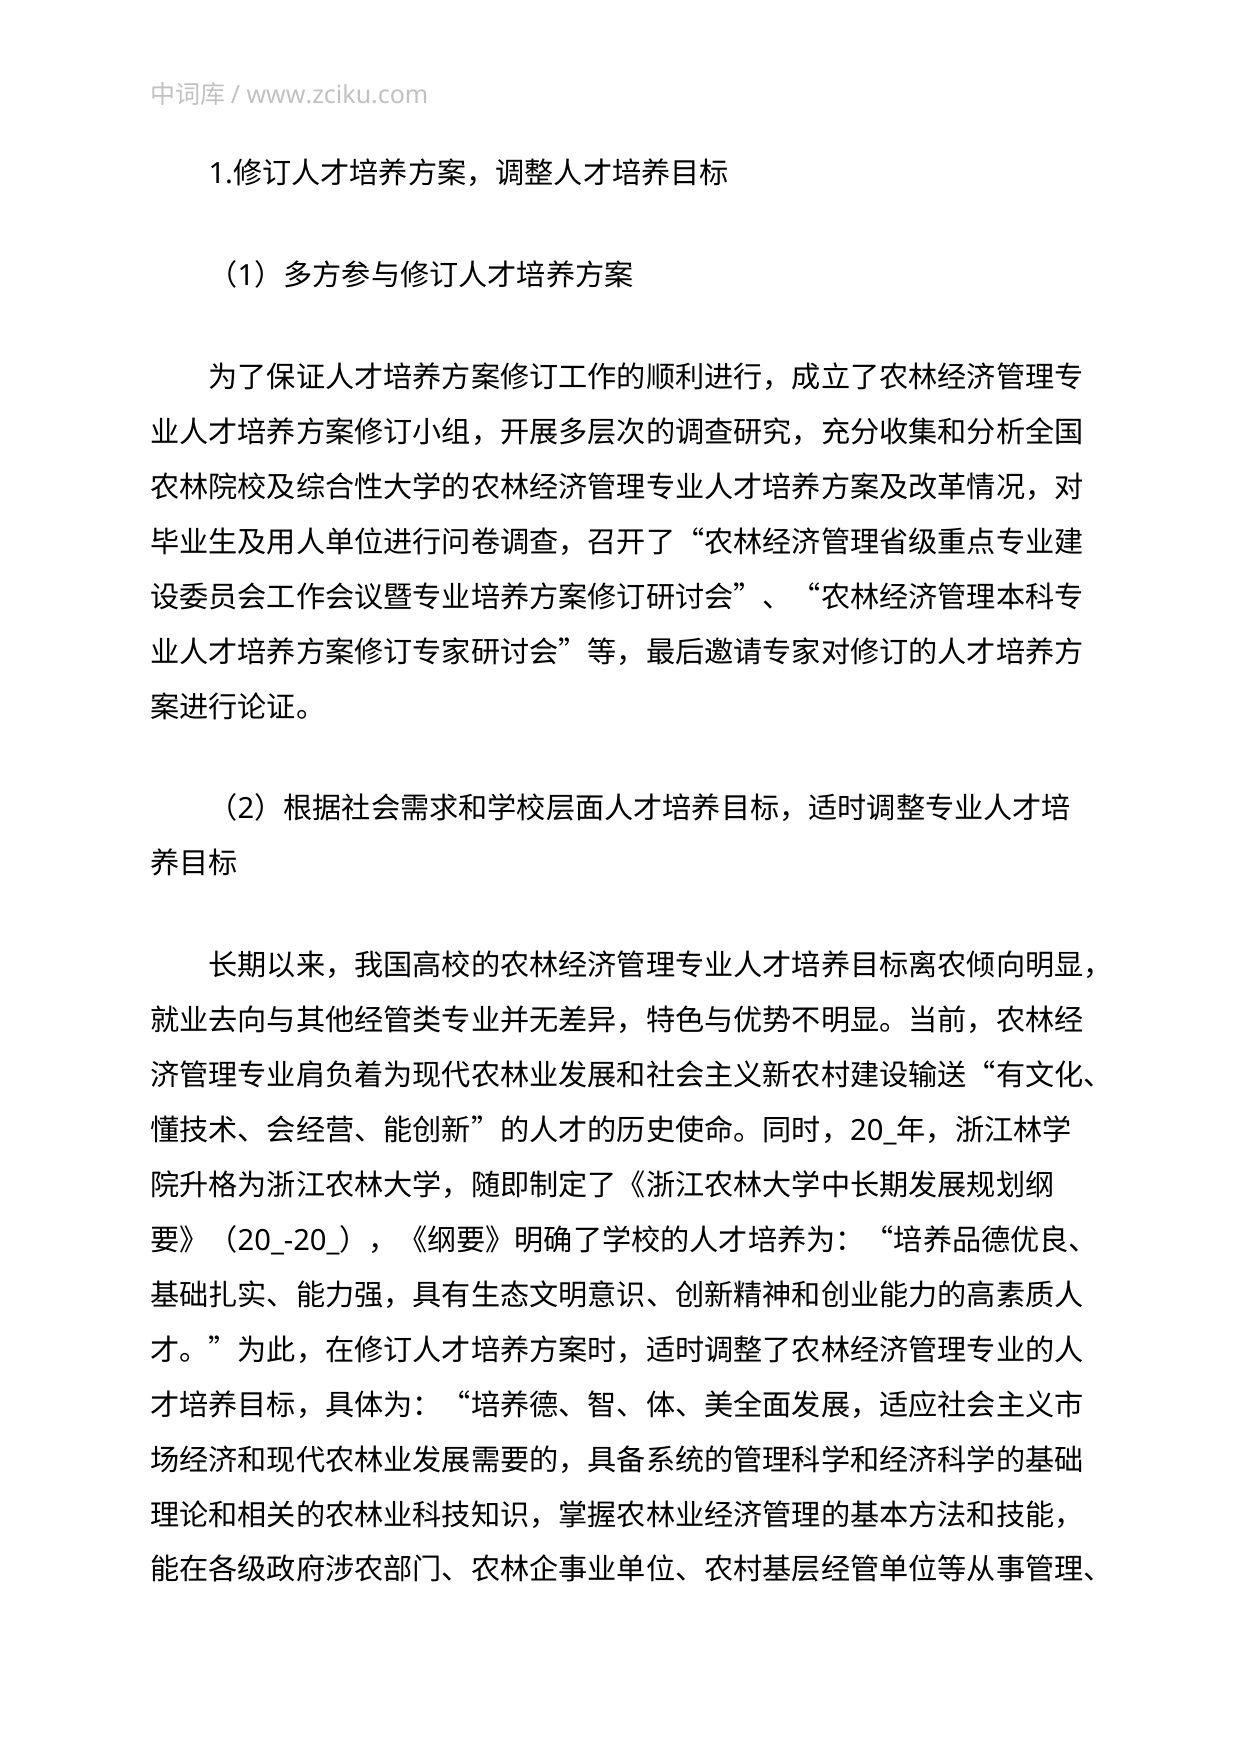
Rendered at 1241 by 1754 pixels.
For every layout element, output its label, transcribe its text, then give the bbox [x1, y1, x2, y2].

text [150, 942, 1090, 1588]
text （2）根据社会需求和学校层面人才培养目标，适时调整专业人才培养目标 [150, 785, 1090, 882]
text 为了保证人才培养方案修订工作的顺利进行，成立了农林经济管理专业人才培养方案修订小组，开展多层次的调查研究，充分收集和分析全国农林院校及综合性大学的农林经济管理专业人才培养方案及改革情况，对毕业生及用人单位进行问卷调查，召开了“农林经济管理省级重点专业建设委员会工作会议暨专业培养方案修订研讨会”、“农林经济管理本科专业人才培养方案修订专家研讨会”等，最后邀请专家对修订的人才培养方案进行论证。 [150, 354, 1090, 726]
text （1）多方参与修订人才培养方案 [150, 252, 1090, 294]
text 1.修订人才培养方案，调整人才培养目标 [150, 150, 1090, 192]
